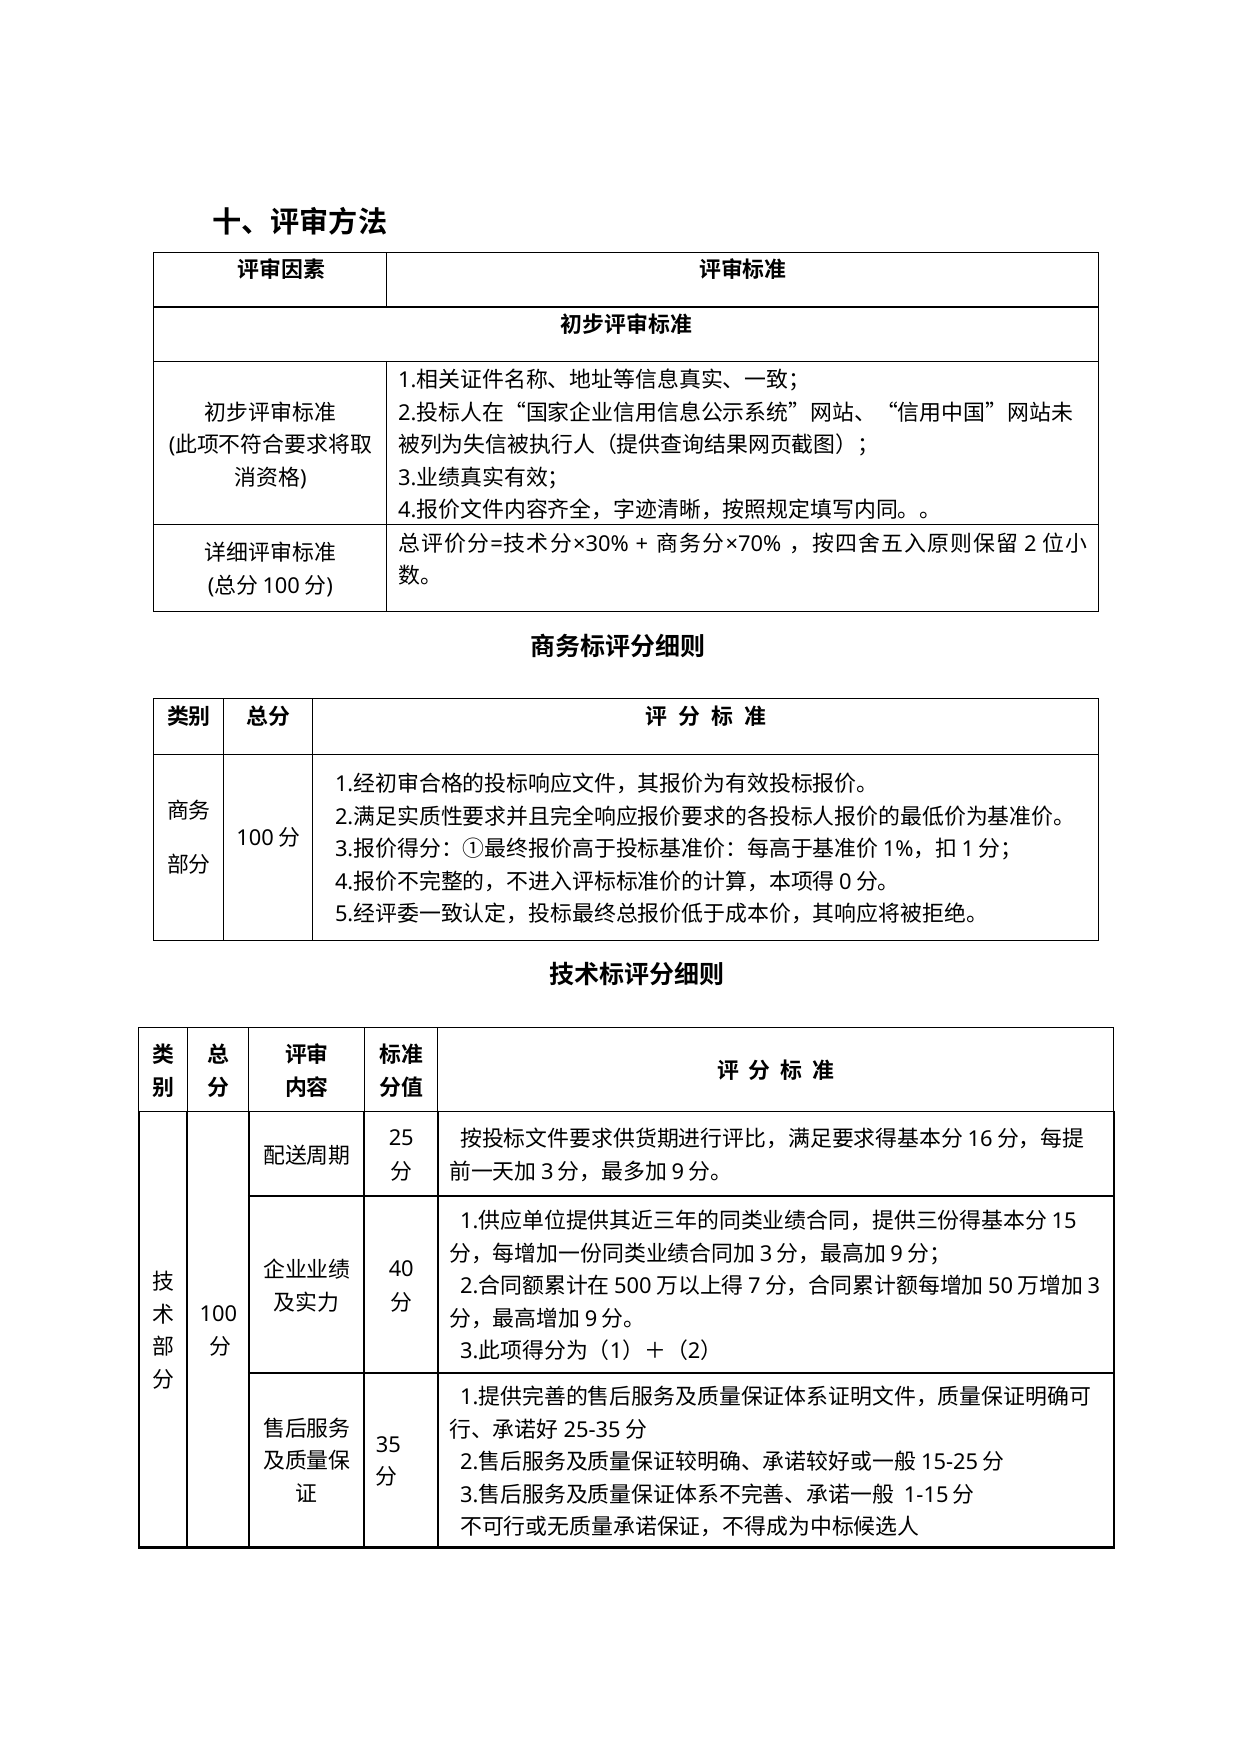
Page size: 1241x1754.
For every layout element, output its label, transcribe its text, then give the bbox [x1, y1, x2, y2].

table_cell 按投标文件要求供货期进行评比，满足要求得基本分16分，每提前一天加3分，最多加9分。 [439, 1112, 1113, 1195]
table_cell 初步评审标准 (此项不符合要求将取消资格) [154, 362, 386, 524]
table_cell 详细评审标准 (总分100分) [154, 525, 386, 611]
table_cell 技 术 部 分 [140, 1112, 186, 1546]
table_cell 1.经初审合格的投标响应文件，其报价为有效投标报价。 2.满足实质性要求并且完全响应报价要求的各投标人报价的最低价为基准价。 3.报价得分：①最终报价高于投标基准价：每高于基准价1%，扣1分； 4.报价不完整的，不进入评标标准价的计算，本项得0分。 5.经评委一致认定，投标最终总报价低于成本价，其响应将被拒绝。 [313, 755, 1098, 940]
table_header 总分 [224, 699, 312, 753]
table_cell 100 分 [188, 1112, 248, 1546]
text 商务标评分细则 [153, 612, 1098, 677]
table_cell 25分 [365, 1112, 437, 1195]
table_header 评审 内容 [249, 1028, 364, 1111]
table_cell 40分 [365, 1197, 437, 1372]
table_header 类别 [154, 699, 223, 753]
table_cell 35分 [365, 1374, 437, 1546]
table_header 总分 [188, 1028, 248, 1111]
text 技术标评分细则 [153, 941, 1098, 1006]
table_cell 1.提供完善的售后服务及质量保证体系证明文件，质量保证明确可行、承诺好 25-35分 2.售后服务及质量保证较明确、承诺较好或一般 15-25分 3.售后服务及质量保证体系不完善、承诺一般 1-15分 不可行或无质量承诺保证，不得成为中标候选人 [439, 1374, 1113, 1546]
table_cell 售后服务及质量保证 [250, 1374, 363, 1546]
table_cell 商务 部分 [154, 755, 223, 940]
table_header 类别 [139, 1028, 187, 1111]
table_cell 100分 [224, 755, 312, 940]
table_cell 初步评审标准 [154, 308, 1098, 361]
table_header 评 分 标 准 [313, 699, 1098, 753]
text 十、评审方法 [153, 187, 1098, 252]
table_cell 企业业绩及实力 [250, 1197, 363, 1372]
table_cell 总评价分=技术分×30% + 商务分×70% ，按四舍五入原则保留2位小数。 [387, 525, 1098, 611]
table_cell 配送周期 [250, 1112, 363, 1195]
table_header 评审因素 [154, 253, 386, 306]
table_header 标准分值 [365, 1028, 437, 1111]
table_header 评审标准 [387, 253, 1098, 306]
table_header 评 分 标 准 [438, 1028, 1113, 1111]
table_cell 1.供应单位提供其近三年的同类业绩合同，提供三份得基本分15分，每增加一份同类业绩合同加3分，最高加9分； 2.合同额累计在500万以上得7分，合同累计额每增加50万增加3分，最高增加9分。 3.此项得分为（1）＋（2） [439, 1197, 1113, 1372]
table_cell 1.相关证件名称、地址等信息真实、一致； 2.投标人在“国家企业信用信息公示系统”网站、“信用中国”网站未被列为失信被执行人（提供查询结果网页截图）； 3.业绩真实有效； 4.报价文件内容齐全，字迹清晰，按照规定填写内同。。 [387, 362, 1098, 524]
